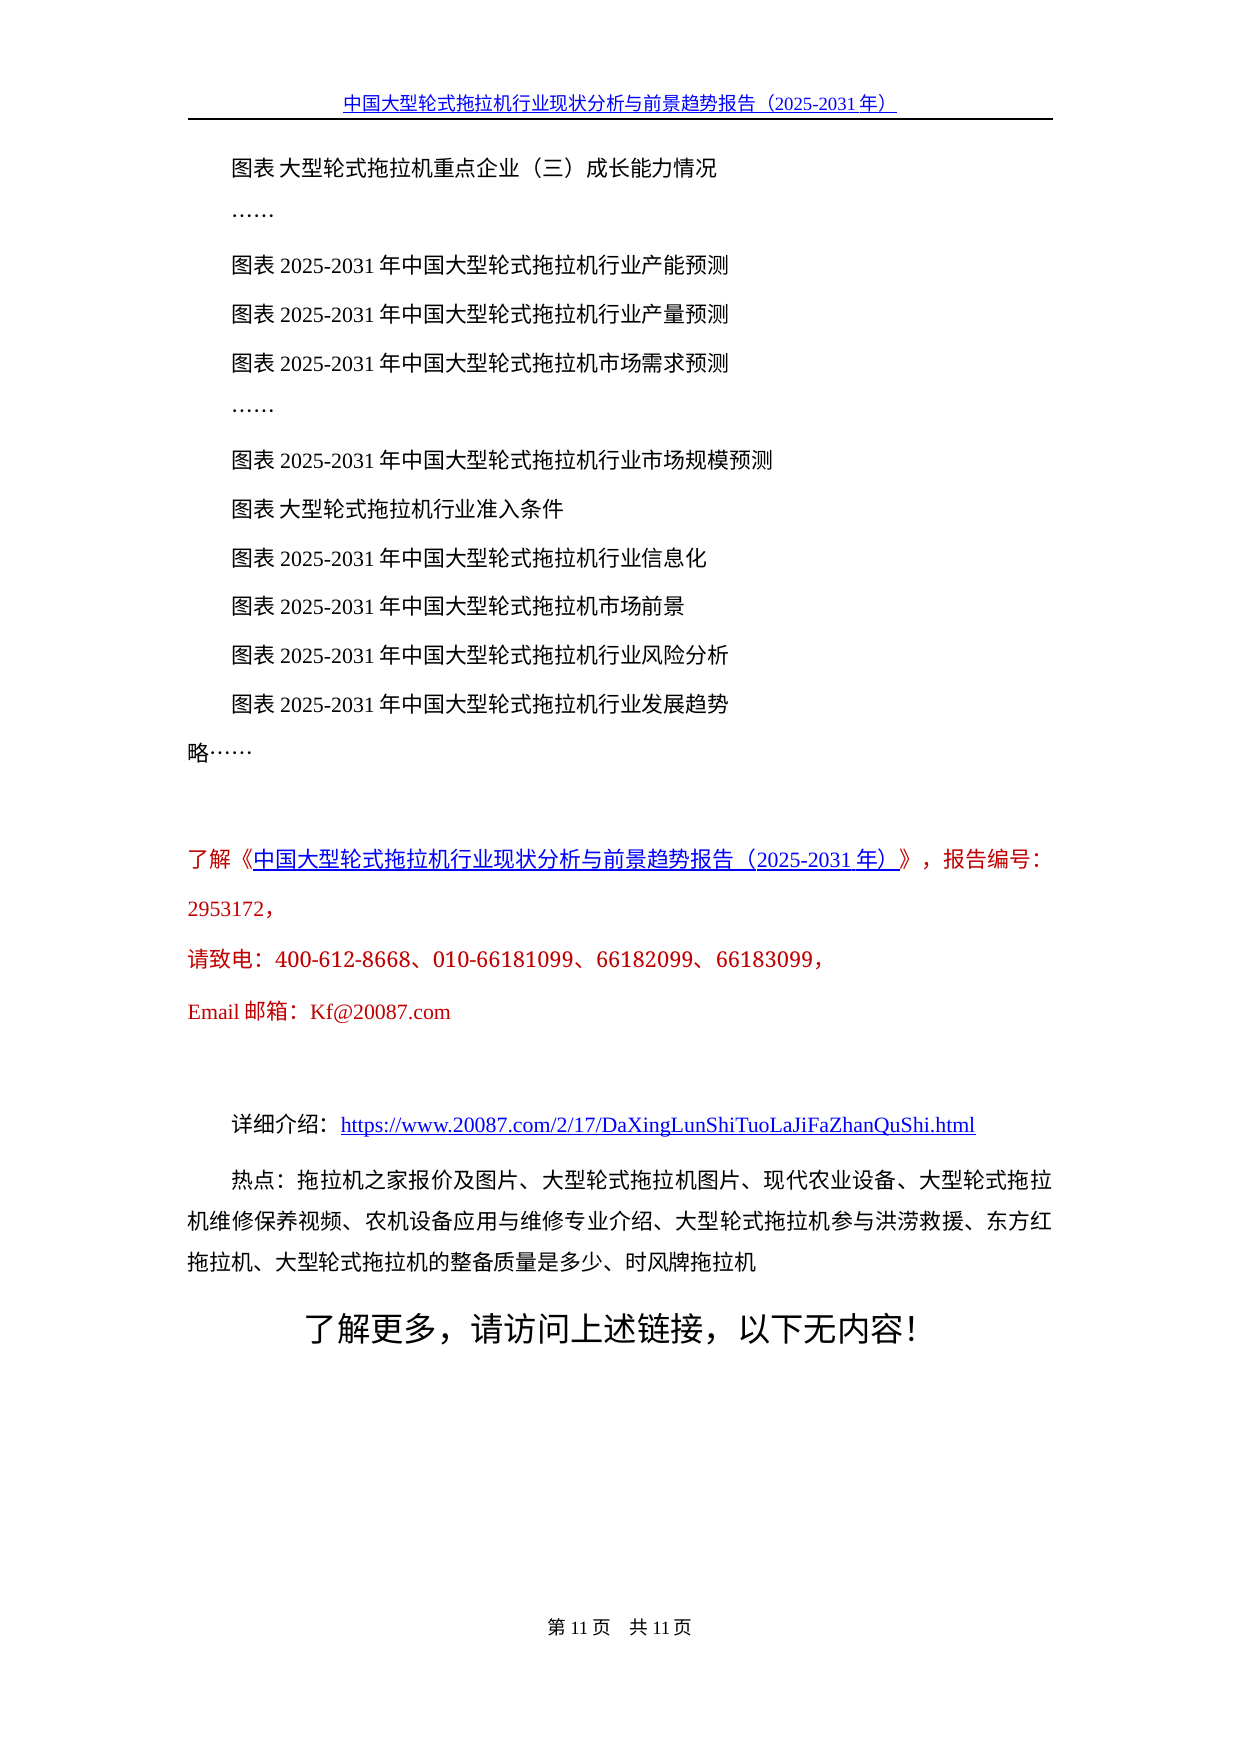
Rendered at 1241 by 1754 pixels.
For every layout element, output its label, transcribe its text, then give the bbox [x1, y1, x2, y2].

text 请致电：400-612-8668、010-66181099、66182099、66183099， [187, 942, 1053, 974]
text 详细介绍：https://www.20087.com/2/17/DaXingLunShiTuoLaJiFaZhanQuShi.html [187, 1106, 1053, 1139]
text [187, 150, 1053, 768]
title 了解更多，请访问上述链接，以下无内容！ [187, 1294, 1053, 1359]
text Email邮箱：Kf@20087.com [187, 993, 1053, 1026]
text 了解《中国大型轮式拖拉机行业现状分析与前景趋势报告（2025-2031年）》，报告编号：2953172， [187, 842, 1053, 923]
text 热点：拖拉机之家报价及图片、大型轮式拖拉机图片、现代农业设备、大型轮式拖拉机维修保养视频、农机设备应用与维修专业介绍、大型轮式拖拉机参与洪涝救援、东方红拖拉机、大型轮式拖拉机的整备质量是多少、时风牌拖拉机 [187, 1163, 1053, 1277]
